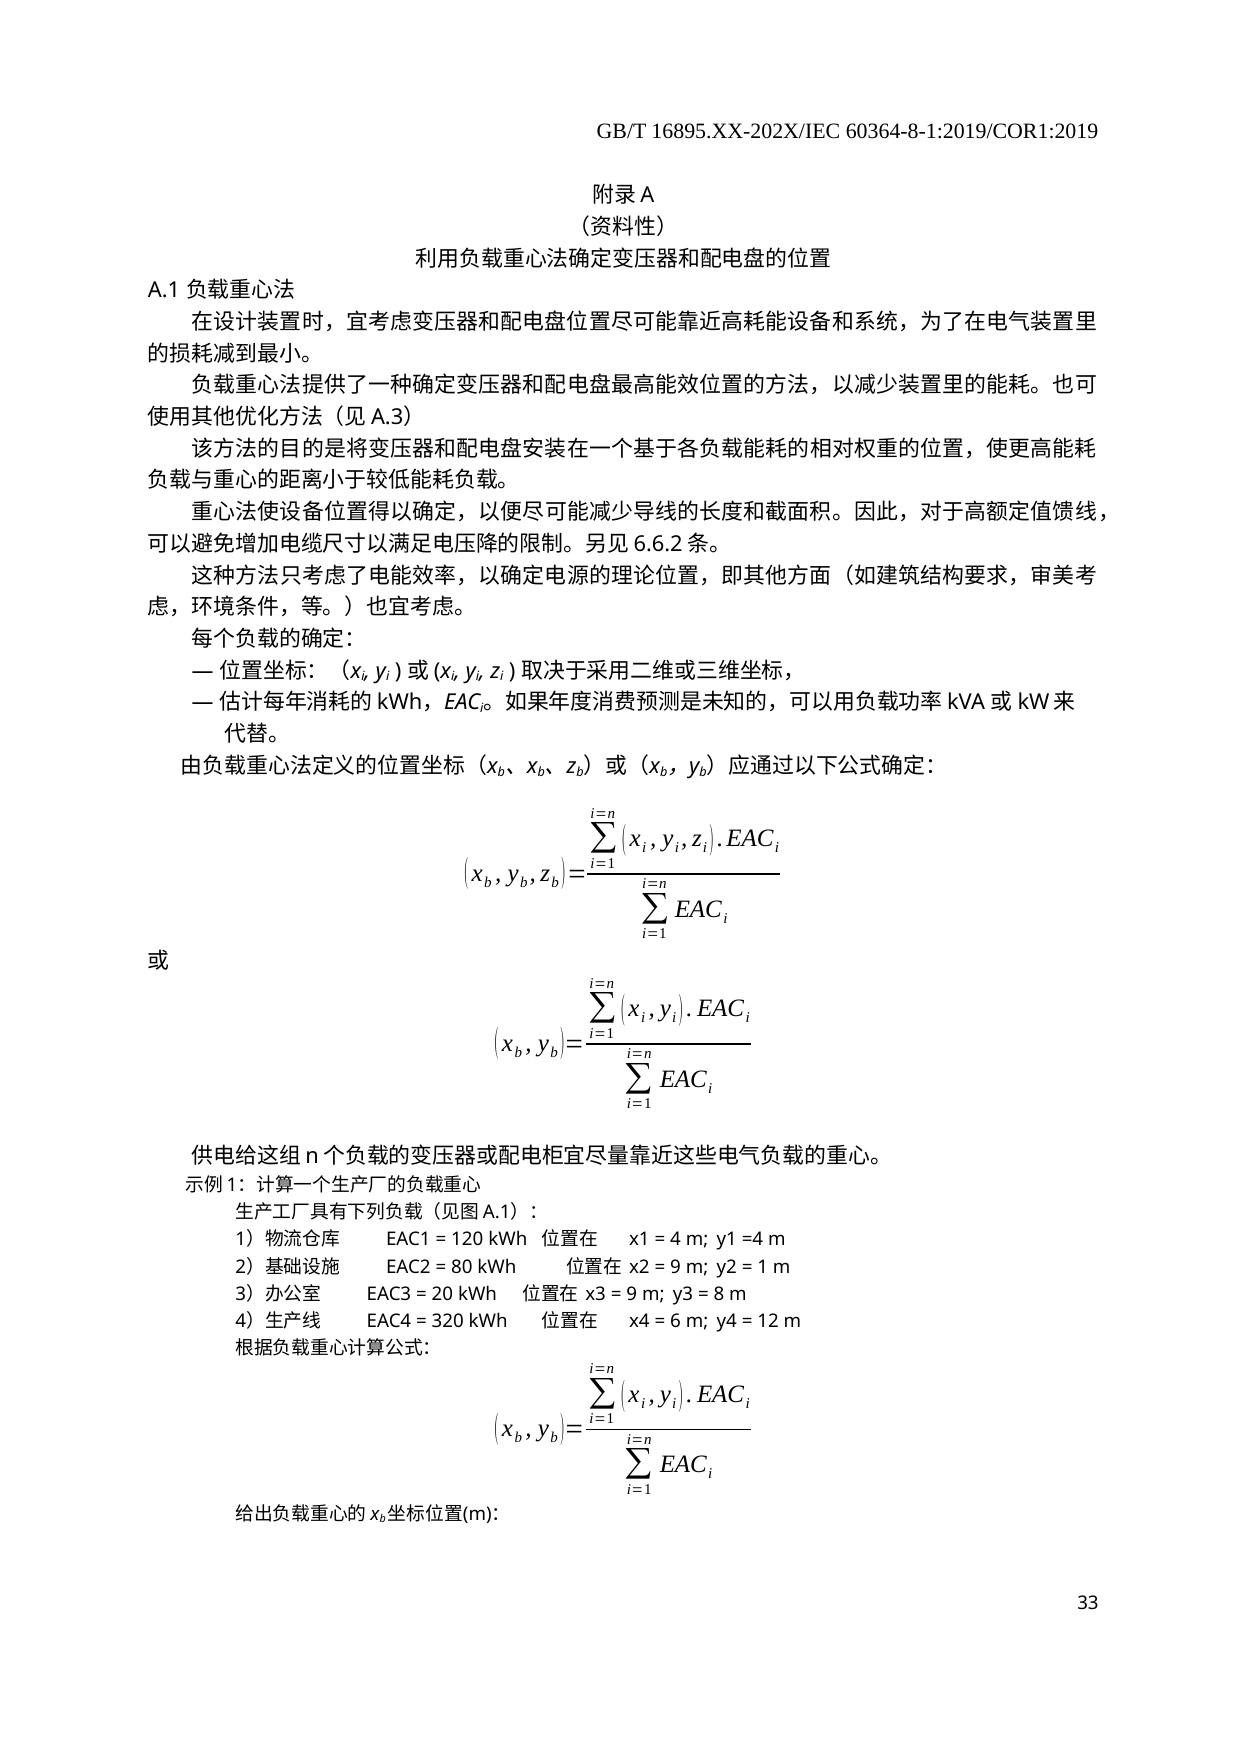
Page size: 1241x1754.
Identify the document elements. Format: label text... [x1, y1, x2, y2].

text 示例1：计算一个生产厂的负载重心 [148, 1170, 1098, 1197]
text 供电给这组n个负载的变压器或配电柜宜尽量靠近这些电气负载的重心。 [148, 1138, 1098, 1170]
text 或 [148, 943, 1098, 974]
text 附录A [148, 177, 1098, 209]
text 1）物流仓库 EAC1 = 120 kWh 位置在 x1 = 4 m; y1 =4 m [191, 1224, 1098, 1251]
text 生产工厂具有下列负载（见图A.1）： [191, 1197, 1098, 1224]
text — 位置坐标：（xi, yi ) 或 (xi, yi, zi ) 取决于采用二维或三维坐标， [148, 653, 1098, 684]
text 在设计装置时，宜考虑变压器和配电盘位置尽可能靠近高耗能设备和系统，为了在电气装置里的损耗减到最小。 [148, 304, 1098, 367]
text 该方法的目的是将变压器和配电盘安装在一个基于各负载能耗的相对权重的位置，使更高能耗负载与重心的距离小于较低能耗负载。 [148, 431, 1098, 494]
text 2）基础设施 EAC2 = 80 kWh 位置在 x2 = 9 m; y2 = 1 m [191, 1251, 1098, 1278]
text 负载重心法提供了一种确定变压器和配电盘最高能效位置的方法，以减少装置里的能耗。也可使用其他优化方法（见A.3） [148, 367, 1098, 431]
text 这种方法只考虑了电能效率，以确定电源的理论位置，即其他方面（如建筑结构要求，审美考虑，环境条件，等。）也宜考虑。 [148, 558, 1098, 621]
text — 估计每年消耗的kWh，EACi。如果年度消费预测是未知的，可以用负载功率kVA 或 kW来 [169, 684, 1098, 716]
text A.1 负载重心法 [148, 272, 1098, 304]
text 由负载重心法定义的位置坐标（xb、xb、zb）或（xb，yb）应通过以下公式确定： [148, 748, 1098, 779]
text 代替。 [169, 716, 1098, 748]
text 根据负载重心计算公式： [191, 1333, 1098, 1360]
text 每个负载的确定： [148, 621, 1098, 653]
text 重心法使设备位置得以确定，以便尽可能减少导线的长度和截面积。因此，对于高额定值馈线，可以避免增加电缆尺寸以满足电压降的限制。另见6.6.2条。 [148, 494, 1098, 558]
text 给出负载重心的xb坐标位置(m)： [148, 1498, 1098, 1526]
text （资料性） 利用负载重心法确定变压器和配电盘的位置 [148, 209, 1098, 272]
text 3）办公室 EAC3 = 20 kWh 位置在 x3 = 9 m; y3 = 8 m [191, 1278, 1098, 1306]
text 4）生产线 EAC4 = 320 kWh 位置在 x4 = 6 m; y4 = 12 m [191, 1306, 1098, 1333]
